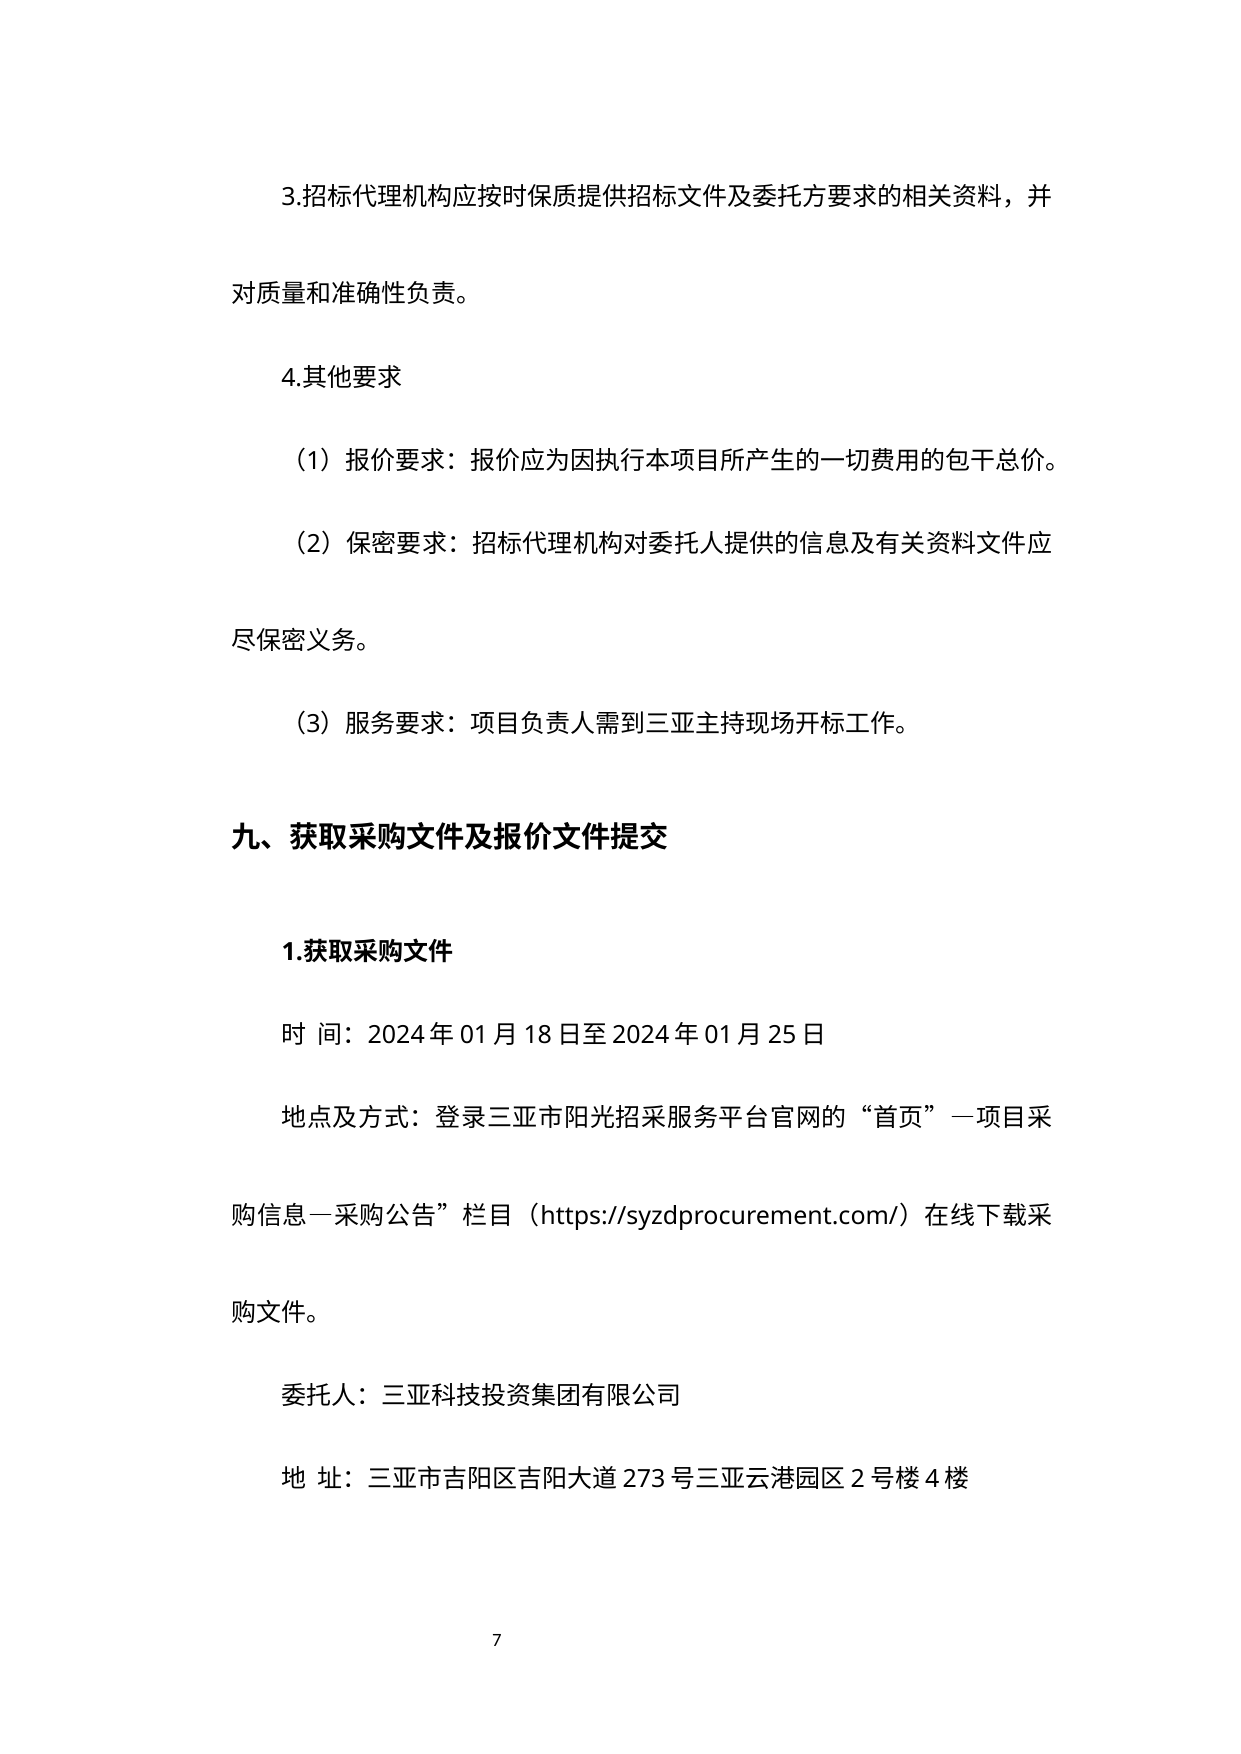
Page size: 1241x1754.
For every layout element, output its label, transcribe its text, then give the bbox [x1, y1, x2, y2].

text 地点及方式：登录三亚市阳光招采服务平台官网的“首页”—项目采购信息—采购公告”栏目（https://syzdprocurement.com/）在线下载采购文件。 [231, 1083, 1053, 1343]
text 4.其他要求 [231, 343, 1053, 408]
text 时 间：2024年01月18日至2024年01月25日 [281, 1000, 1053, 1065]
text 九、获取采购文件及报价文件提交 [231, 802, 1053, 867]
text 地 址：三亚市吉阳区吉阳大道273号三亚云港园区2号楼4楼 [231, 1444, 1053, 1509]
text 委托人：三亚科技投资集团有限公司 [231, 1361, 1053, 1426]
text 3.招标代理机构应按时保质提供招标文件及委托方要求的相关资料，并对质量和准确性负责。 [231, 162, 1053, 324]
text （1）报价要求：报价应为因执行本项目所产生的一切费用的包干总价。 [231, 426, 1053, 491]
text 1.获取采购文件 [231, 917, 1053, 982]
text （2）保密要求：招标代理机构对委托人提供的信息及有关资料文件应尽保密义务。 [231, 509, 1053, 671]
text （3）服务要求：项目负责人需到三亚主持现场开标工作。 [231, 689, 1053, 754]
